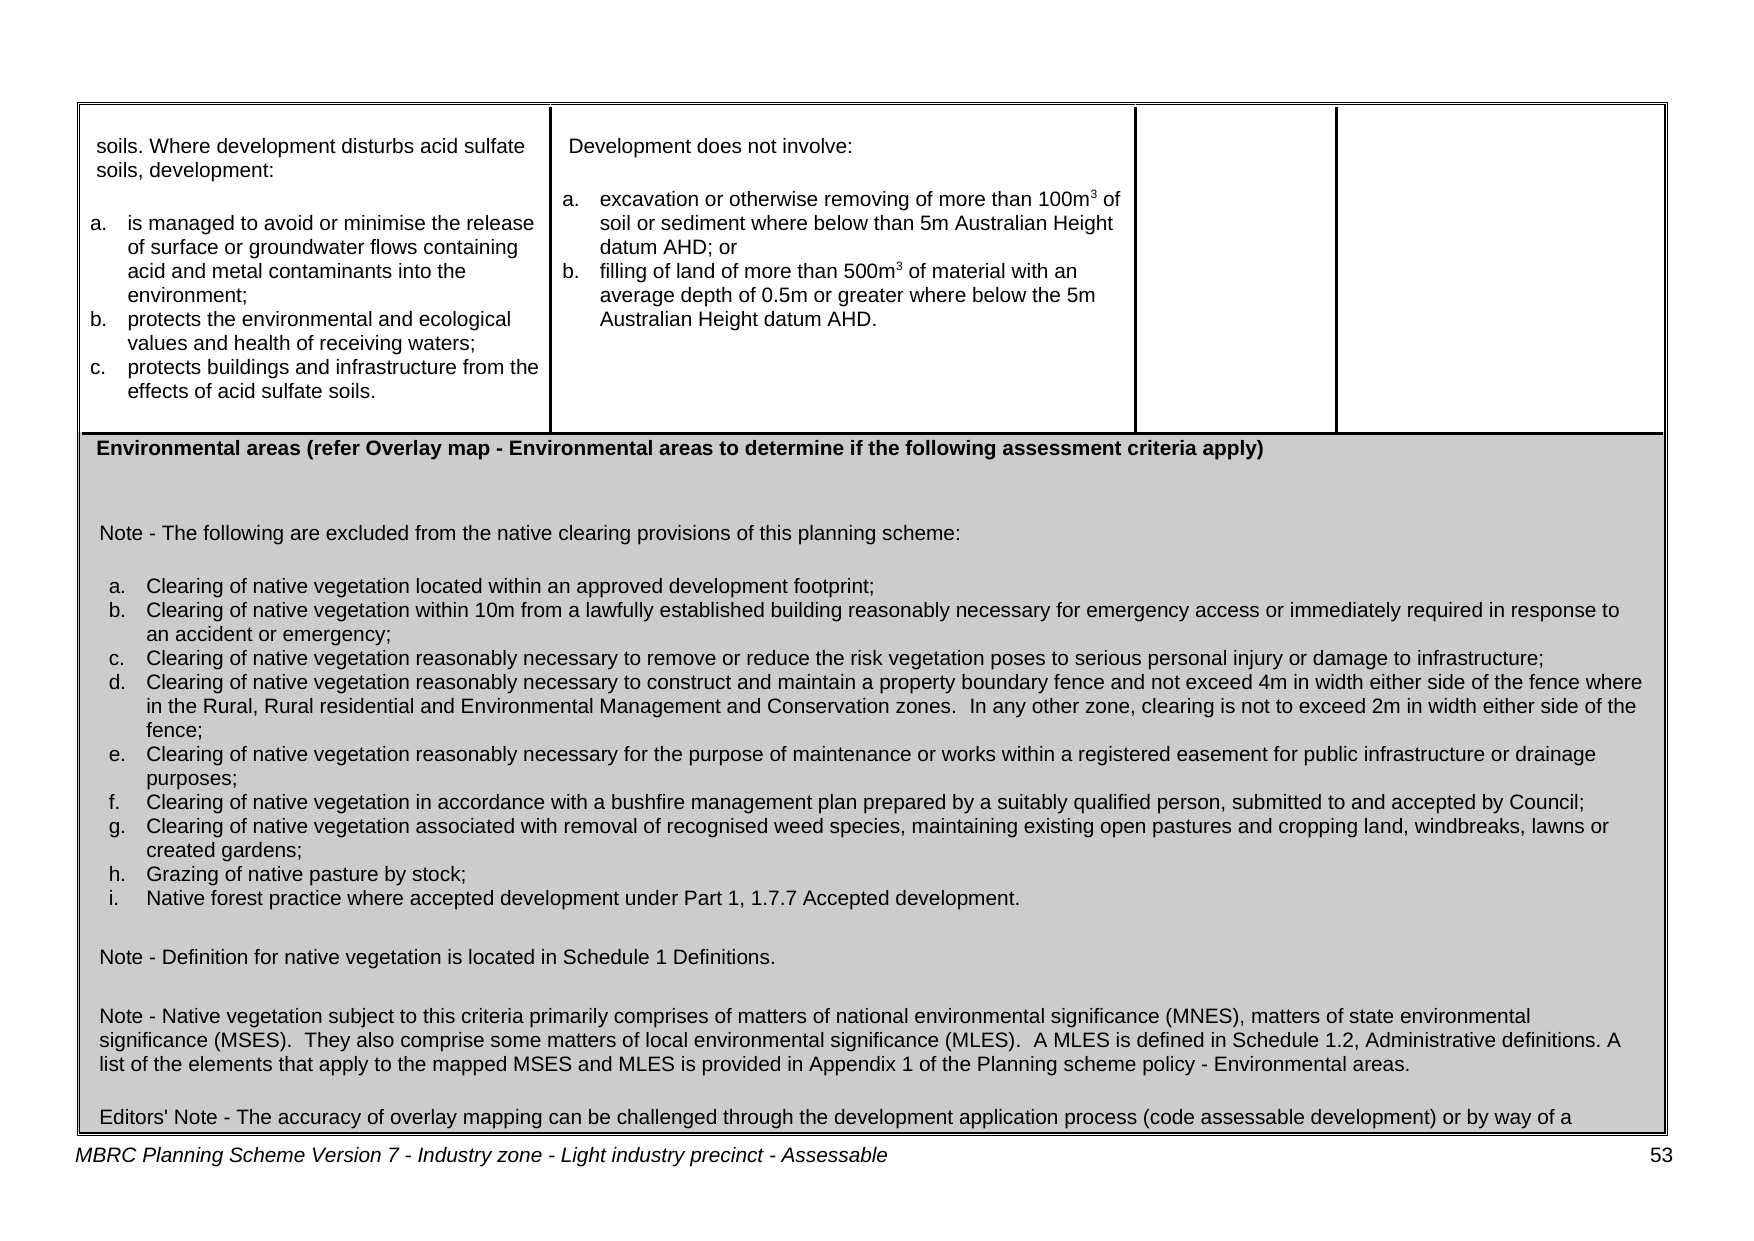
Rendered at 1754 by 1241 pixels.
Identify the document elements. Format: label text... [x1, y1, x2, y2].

table_cell [1336, 105, 1664, 432]
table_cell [80, 105, 550, 432]
table_cell Environmental areas (refer Overlay map - Environmental areas to determine if the following assessment criteria apply) [80, 432, 1664, 489]
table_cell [550, 105, 1135, 432]
table_cell [1135, 105, 1336, 432]
